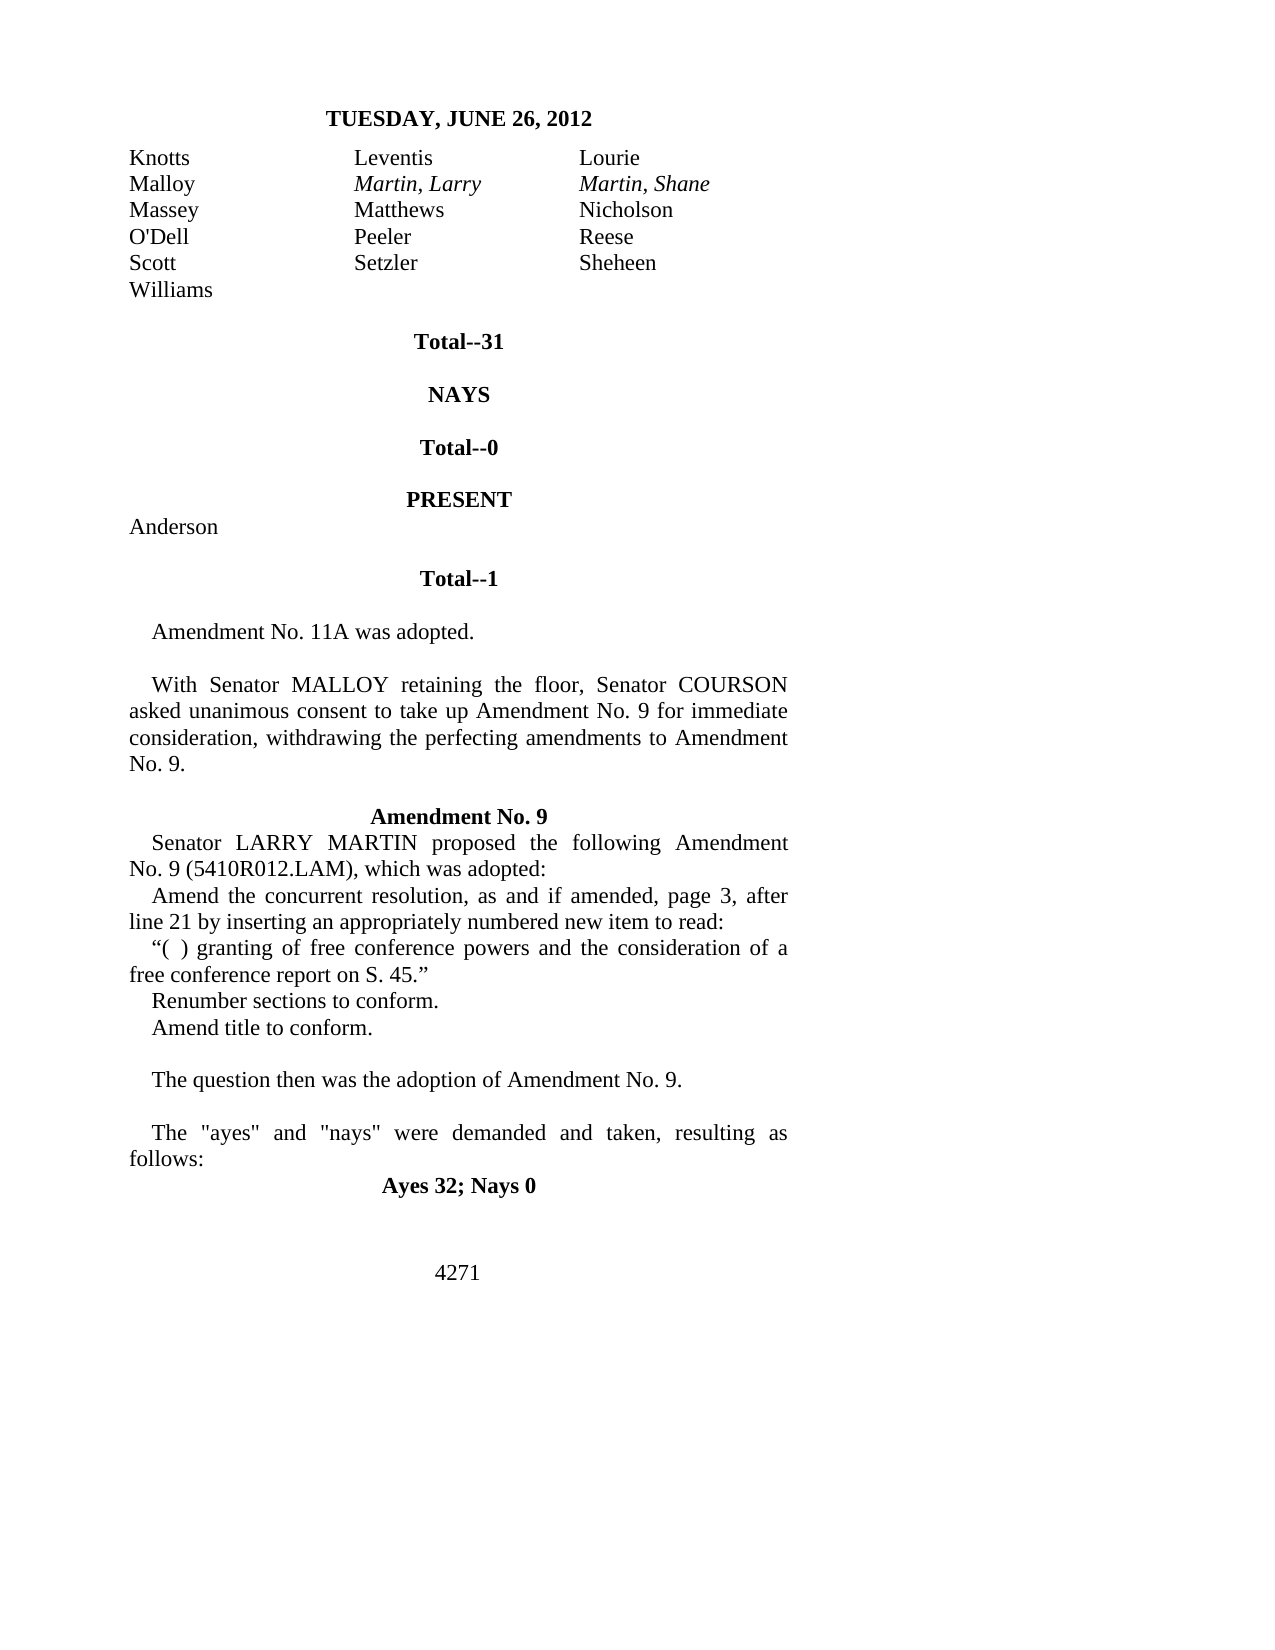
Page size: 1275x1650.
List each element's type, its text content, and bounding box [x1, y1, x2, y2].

text PRESENT [129, 486, 789, 513]
text “( ) granting of free conference powers and the consideration of a free conference report on S. 45.” [129, 934, 789, 987]
text Amend title to conform. [129, 1013, 789, 1040]
text Amendment No. 9 [129, 803, 789, 829]
text Knotts Leventis Lourie [129, 144, 789, 170]
text With Senator MALLOY retaining the floor, Senator COURSON asked unanimous consent to take up Amendment No. 9 for immediate consideration, withdrawing the perfecting amendments to Amendment No. 9. [129, 671, 789, 776]
text The "ayes" and "nays" were demanded and taken, resulting as follows: [129, 1119, 789, 1172]
text NAYS [129, 381, 789, 407]
text Total--1 [129, 566, 789, 592]
text Scott Setzler Sheheen [129, 249, 789, 276]
text Anderson [129, 513, 789, 539]
text Senator LARRY MARTIN proposed the following Amendment No. 9 (5410R012.LAM), which was adopted: [129, 829, 789, 882]
text Renumber sections to conform. [129, 987, 789, 1013]
text Ayes 32; Nays 0 [129, 1172, 789, 1198]
text The question then was the adoption of Amendment No. 9. [129, 1066, 789, 1093]
text Williams [129, 276, 789, 302]
text Total--0 [129, 434, 789, 460]
text Amendment No. 11A was adopted. [129, 618, 789, 644]
text Malloy Martin, Larry Martin, Shane [129, 170, 789, 197]
text Massey Matthews Nicholson [129, 197, 789, 223]
text O'Dell Peeler Reese [129, 223, 789, 249]
text Total--31 [129, 328, 789, 355]
text Amend the concurrent resolution, as and if amended, page 3, after line 21 by inserting an appropriately numbered new item to read: [129, 882, 789, 934]
